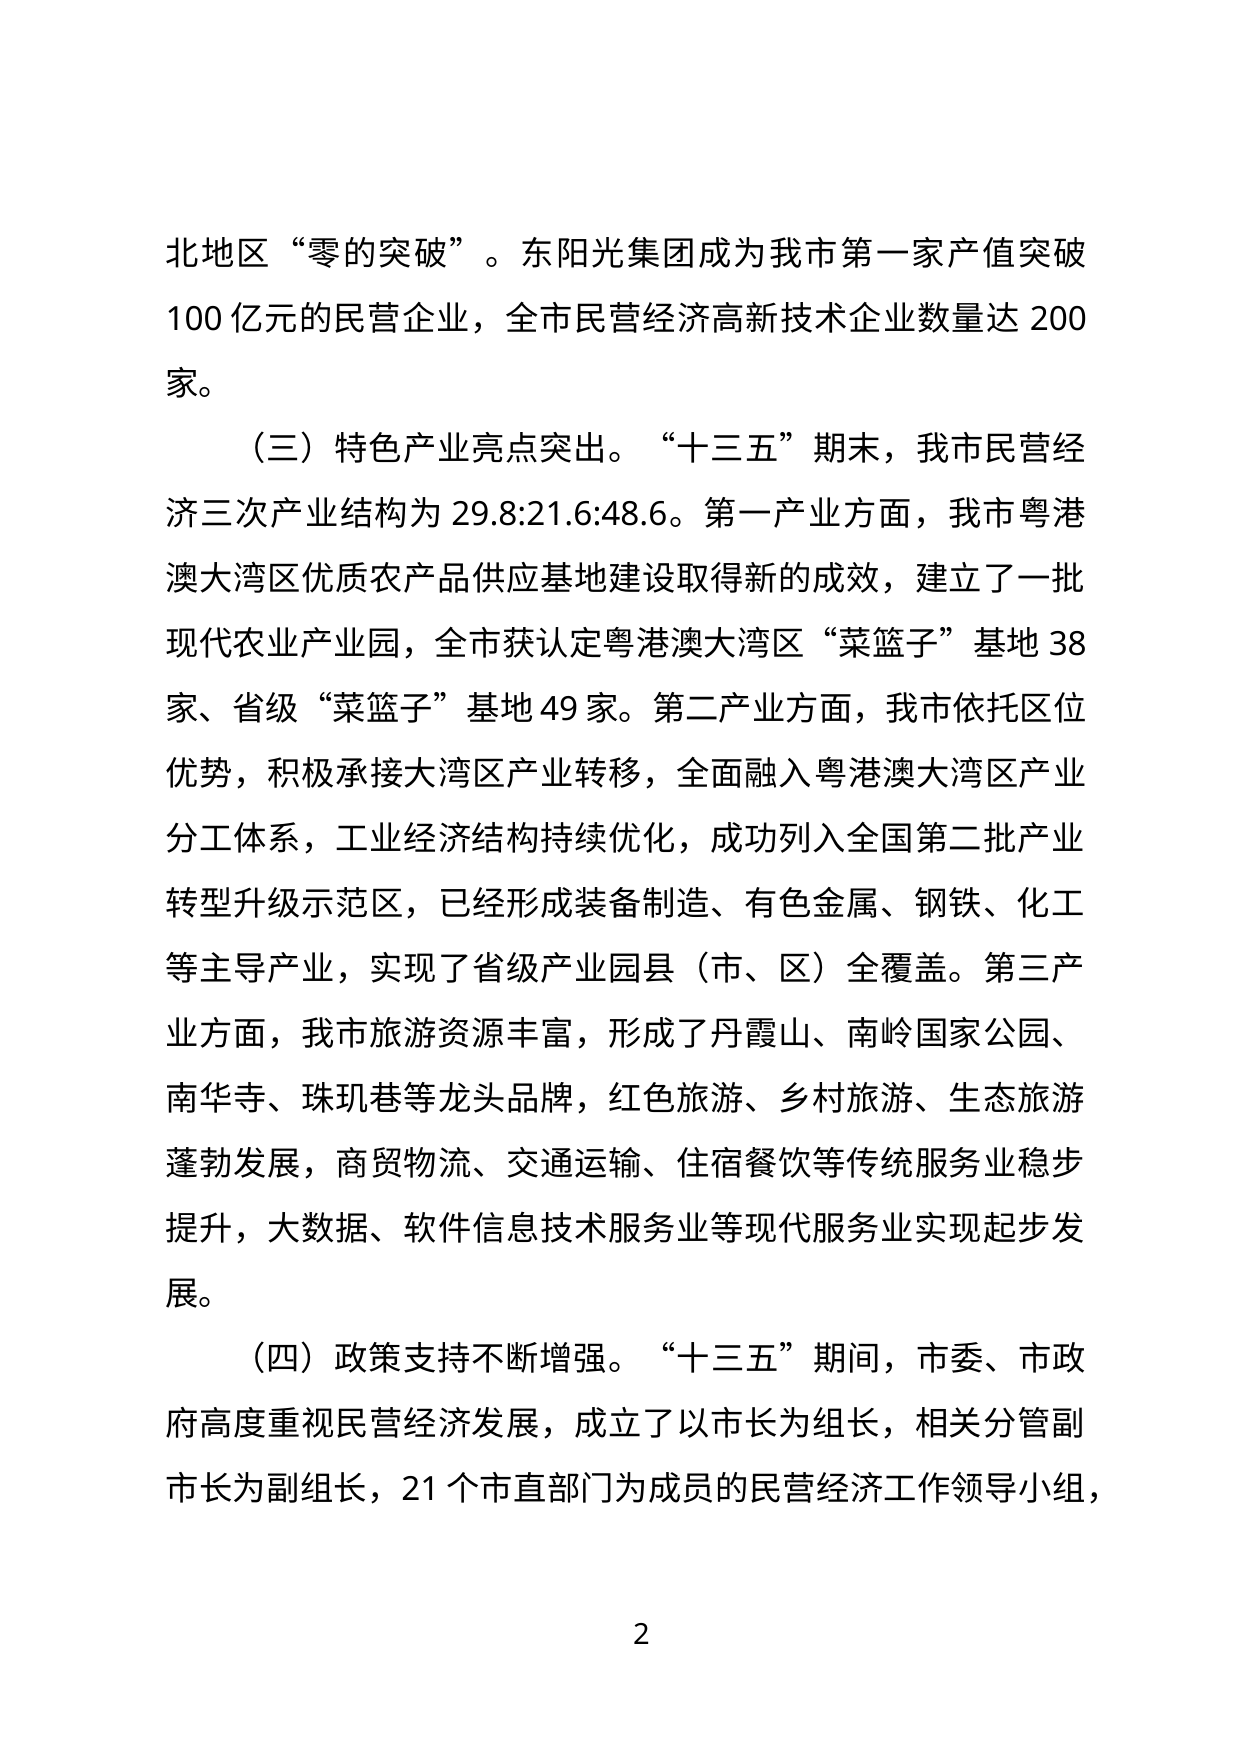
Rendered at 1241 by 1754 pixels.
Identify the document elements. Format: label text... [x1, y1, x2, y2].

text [165, 1323, 1087, 1518]
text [165, 218, 1087, 413]
text （三）特色产业亮点突出。“十三五”期末，我市民营经济三次产业结构为29.8:21.6:48.6。第一产业方面，我市粤港澳大湾区优质农产品供应基地建设取得新的成效，建立了一批现代农业产业园，全市获认定粤港澳大湾区“菜篮子”基地38家、省级“菜篮子”基地49家。第二产业方面，我市依托区位优势，积极承接大湾区产业转移，全面融入粤港澳大湾区产业分工体系，工业经济结构持续优化，成功列入全国第二批产业转型升级示范区，已经形成装备制造、有色金属、钢铁、化工等主导产业，实现了省级产业园县（市、区）全覆盖。第三产业方面，我市旅游资源丰富，形成了丹霞山、南岭国家公园、南华寺、珠玑巷等龙头品牌，红色旅游、乡村旅游、生态旅游蓬勃发展，商贸物流、交通运输、住宿餐饮等传统服务业稳步提升，大数据、软件信息技术服务业等现代服务业实现起步发展。 [165, 413, 1087, 1323]
